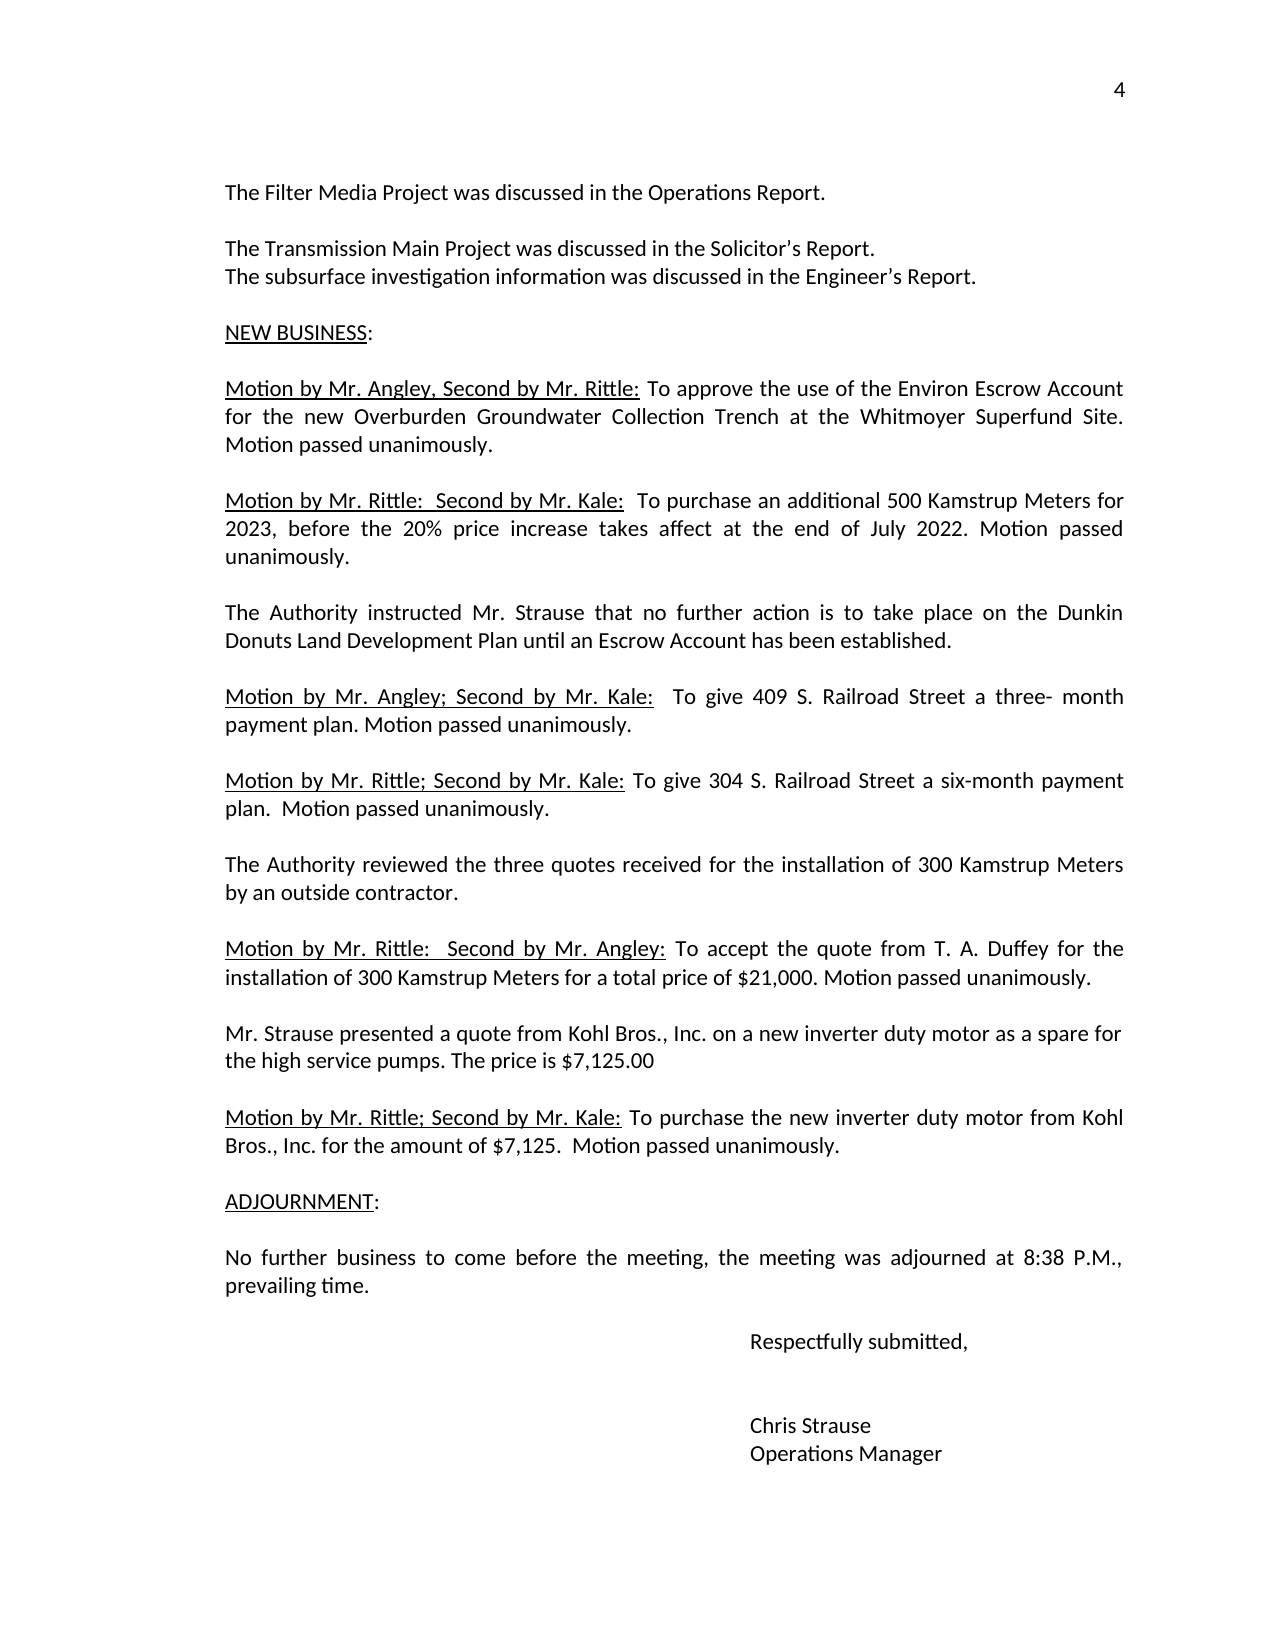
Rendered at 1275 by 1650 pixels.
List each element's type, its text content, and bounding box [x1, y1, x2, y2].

text Motion by Mr. Rittle: Second by Mr. Angley: To accept the quote from T. A. Duffey for the installation of 300 Kamstrup Meters for a total price of $21,000. Motion passed unanimously. [225, 934, 1125, 991]
text Chris Strause [675, 1411, 1125, 1439]
text Motion by Mr. Rittle; Second by Mr. Kale: To give 304 S. Railroad Street a six-month payment plan. Motion passed unanimously. [225, 766, 1125, 822]
text The Transmission Main Project was discussed in the Solicitor’s Report. [225, 234, 1125, 262]
text The subsurface investigation information was discussed in the Engineer’s Report. [225, 262, 1125, 290]
text Motion by Mr. Rittle; Second by Mr. Kale: To purchase the new inverter duty motor from Kohl Bros., Inc. for the amount of $7,125. Motion passed unanimously. [225, 1103, 1125, 1159]
text ADJOURNMENT: [225, 1187, 1125, 1215]
text Motion by Mr. Rittle: Second by Mr. Kale: To purchase an additional 500 Kamstrup Meters for 2023, before the 20% price increase takes affect at the end of July 2022. Motion passed unanimously. [225, 486, 1125, 570]
text Operations Manager [675, 1439, 1125, 1467]
text Motion by Mr. Angley, Second by Mr. Rittle: To approve the use of the Environ Escrow Account for the new Overburden Groundwater Collection Trench at the Whitmoyer Superfund Site. Motion passed unanimously. [225, 374, 1125, 458]
text The Authority instructed Mr. Strause that no further action is to take place on the Dunkin Donuts Land Development Plan until an Escrow Account has been established. [225, 598, 1125, 654]
text NEW BUSINESS: [225, 318, 1125, 346]
text Motion by Mr. Angley; Second by Mr. Kale: To give 409 S. Railroad Street a three- month payment plan. Motion passed unanimously. [225, 682, 1125, 738]
text The Authority reviewed the three quotes received for the installation of 300 Kamstrup Meters by an outside contractor. [225, 851, 1125, 907]
text Respectfully submitted, [225, 1327, 1125, 1355]
text No further business to come before the meeting, the meeting was adjourned at 8:38 P.M., prevailing time. [225, 1243, 1125, 1299]
text The Filter Media Project was discussed in the Operations Report. [225, 178, 1125, 206]
text Mr. Strause presented a quote from Kohl Bros., Inc. on a new inverter duty motor as a spare for the high service pumps. The price is $7,125.00 [225, 1019, 1125, 1075]
